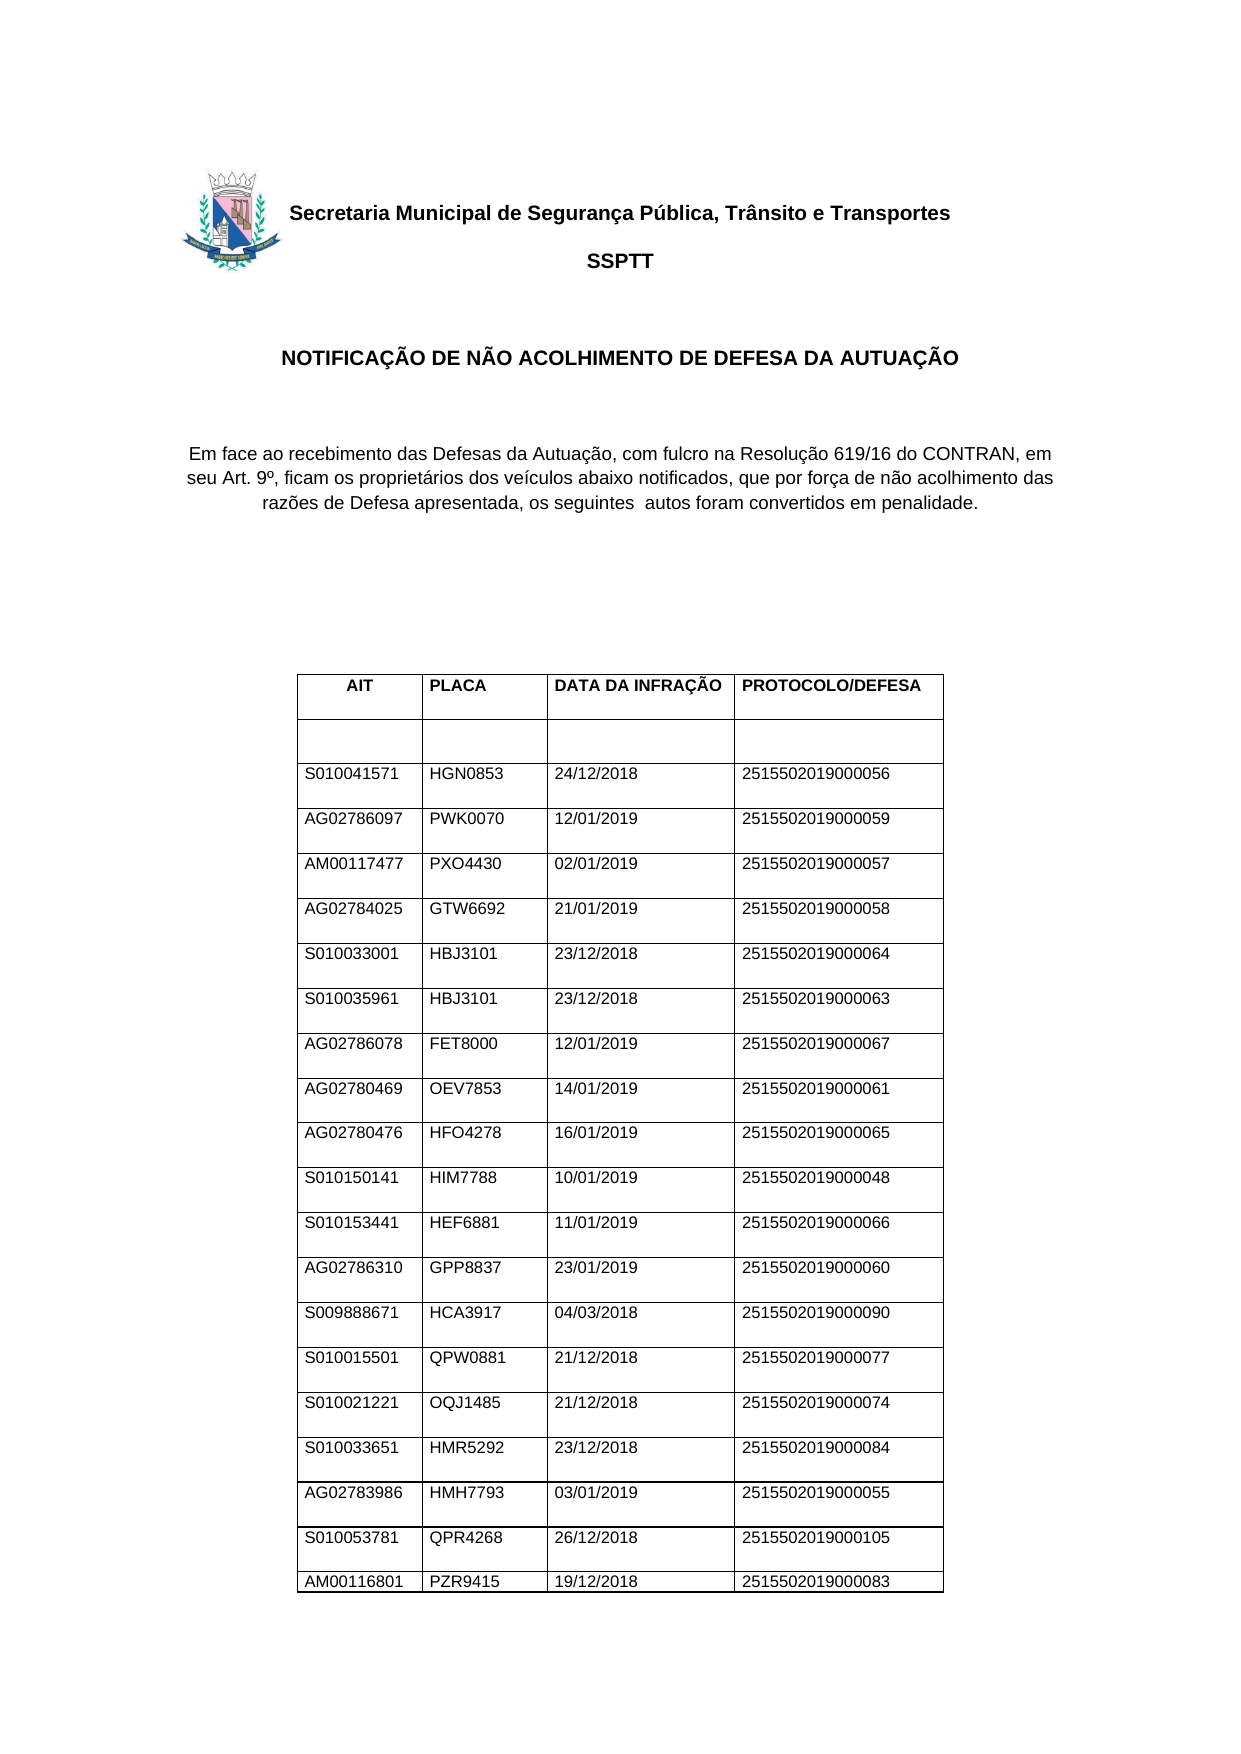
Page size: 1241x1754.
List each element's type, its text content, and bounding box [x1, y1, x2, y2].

table_cell AG02780476 [298, 1123, 422, 1167]
table_cell HCA3917 [423, 1303, 547, 1347]
table_cell AG02783986 [298, 1483, 422, 1526]
table_cell 21/12/2018 [548, 1393, 734, 1437]
table_cell [735, 720, 943, 763]
table_cell 2515502019000084 [735, 1438, 943, 1481]
table_cell 2515502019000048 [735, 1168, 943, 1212]
table_cell 2515502019000067 [735, 1034, 943, 1077]
table_cell 2515502019000057 [735, 854, 943, 898]
table_cell 2515502019000058 [735, 899, 943, 943]
table_cell S010150141 [298, 1168, 422, 1212]
table_cell [298, 720, 422, 763]
table_cell 03/01/2019 [548, 1483, 734, 1526]
table_cell PXO4430 [423, 854, 547, 898]
table_cell 2515502019000060 [735, 1258, 943, 1302]
table_cell 02/01/2019 [548, 854, 734, 898]
table_cell 23/12/2018 [548, 989, 734, 1032]
table_cell HFO4278 [423, 1123, 547, 1167]
table_cell AG02786097 [298, 809, 422, 853]
table_cell 26/12/2018 [548, 1528, 734, 1571]
table_cell PWK0070 [423, 809, 547, 853]
table_header PROTOCOLO/DEFESA [735, 675, 943, 719]
table_cell 14/01/2019 [548, 1079, 734, 1122]
table_cell HEF6881 [423, 1213, 547, 1257]
table_cell 23/01/2019 [548, 1258, 734, 1302]
table_cell 2515502019000061 [735, 1079, 943, 1122]
table_cell 04/03/2018 [548, 1303, 734, 1347]
table_cell 2515502019000074 [735, 1393, 943, 1437]
table_cell 2515502019000059 [735, 809, 943, 853]
table_cell FET8000 [423, 1034, 547, 1077]
table_header PLACA [423, 675, 547, 719]
table_cell 2515502019000077 [735, 1348, 943, 1392]
table_cell 11/01/2019 [548, 1213, 734, 1257]
table_cell QPR4268 [423, 1528, 547, 1571]
table_cell AG02780469 [298, 1079, 422, 1122]
table_cell 21/01/2019 [548, 899, 734, 943]
table_cell PZR9415 [423, 1572, 547, 1591]
table_cell 2515502019000056 [735, 764, 943, 808]
table_header DATA DA INFRAÇÃO [548, 675, 734, 719]
table_cell S009888671 [298, 1303, 422, 1347]
text SSPTT [284, 249, 1063, 273]
table_cell [548, 720, 734, 763]
table_cell S010153441 [298, 1213, 422, 1257]
table_cell 21/12/2018 [548, 1348, 734, 1392]
table_cell 2515502019000066 [735, 1213, 943, 1257]
table_cell 2515502019000055 [735, 1483, 943, 1526]
text Em face ao recebimento das Defesas da Autuação, com fulcro na Resolução 619/16 do CONTRAN, em seu Art. 9º, ficam os proprietários dos veículos abaixo notificados, que por força de não acolhimento das razões de Defesa apresentada, os seguintes autos foram convertidos em penalidade. [177, 442, 1063, 513]
table_cell HBJ3101 [423, 989, 547, 1032]
table_cell HGN0853 [423, 764, 547, 808]
table_cell 2515502019000064 [735, 944, 943, 988]
table_cell S010015501 [298, 1348, 422, 1392]
table_cell AG02786310 [298, 1258, 422, 1302]
table_cell QPW0881 [423, 1348, 547, 1392]
table_cell 19/12/2018 [548, 1572, 734, 1591]
table_cell 2515502019000065 [735, 1123, 943, 1167]
table_cell S010041571 [298, 764, 422, 808]
table_cell OEV7853 [423, 1079, 547, 1122]
table_cell AG02786078 [298, 1034, 422, 1077]
table_cell GTW6692 [423, 899, 547, 943]
table_header AIT [298, 675, 422, 719]
table_cell AM00117477 [298, 854, 422, 898]
table_cell [423, 720, 547, 763]
table_cell S010035961 [298, 989, 422, 1032]
table_cell 23/12/2018 [548, 1438, 734, 1481]
table_cell AM00116801 [298, 1572, 422, 1591]
table_cell 12/01/2019 [548, 809, 734, 853]
table_cell HBJ3101 [423, 944, 547, 988]
table_cell HMH7793 [423, 1483, 547, 1526]
table_cell 2515502019000105 [735, 1528, 943, 1571]
table_cell 23/12/2018 [548, 944, 734, 988]
table_cell OQJ1485 [423, 1393, 547, 1437]
table_cell 2515502019000063 [735, 989, 943, 1032]
table_cell 2515502019000090 [735, 1303, 943, 1347]
table_cell 24/12/2018 [548, 764, 734, 808]
text Secretaria Municipal de Segurança Pública, Trânsito e Transportes [284, 201, 1063, 224]
table_cell 16/01/2019 [548, 1123, 734, 1167]
table_cell S010033001 [298, 944, 422, 988]
table_cell AG02784025 [298, 899, 422, 943]
table_cell HIM7788 [423, 1168, 547, 1212]
table_cell S010053781 [298, 1528, 422, 1571]
table_cell 10/01/2019 [548, 1168, 734, 1212]
table_cell 2515502019000083 [735, 1572, 943, 1591]
text NOTIFICAÇÃO DE NÃO ACOLHIMENTO DE DEFESA DA AUTUAÇÃO [177, 346, 1063, 369]
table_cell S010021221 [298, 1393, 422, 1437]
table_cell GPP8837 [423, 1258, 547, 1302]
picture [179, 168, 284, 273]
table_cell S010033651 [298, 1438, 422, 1481]
table_cell HMR5292 [423, 1438, 547, 1481]
table_cell 12/01/2019 [548, 1034, 734, 1077]
